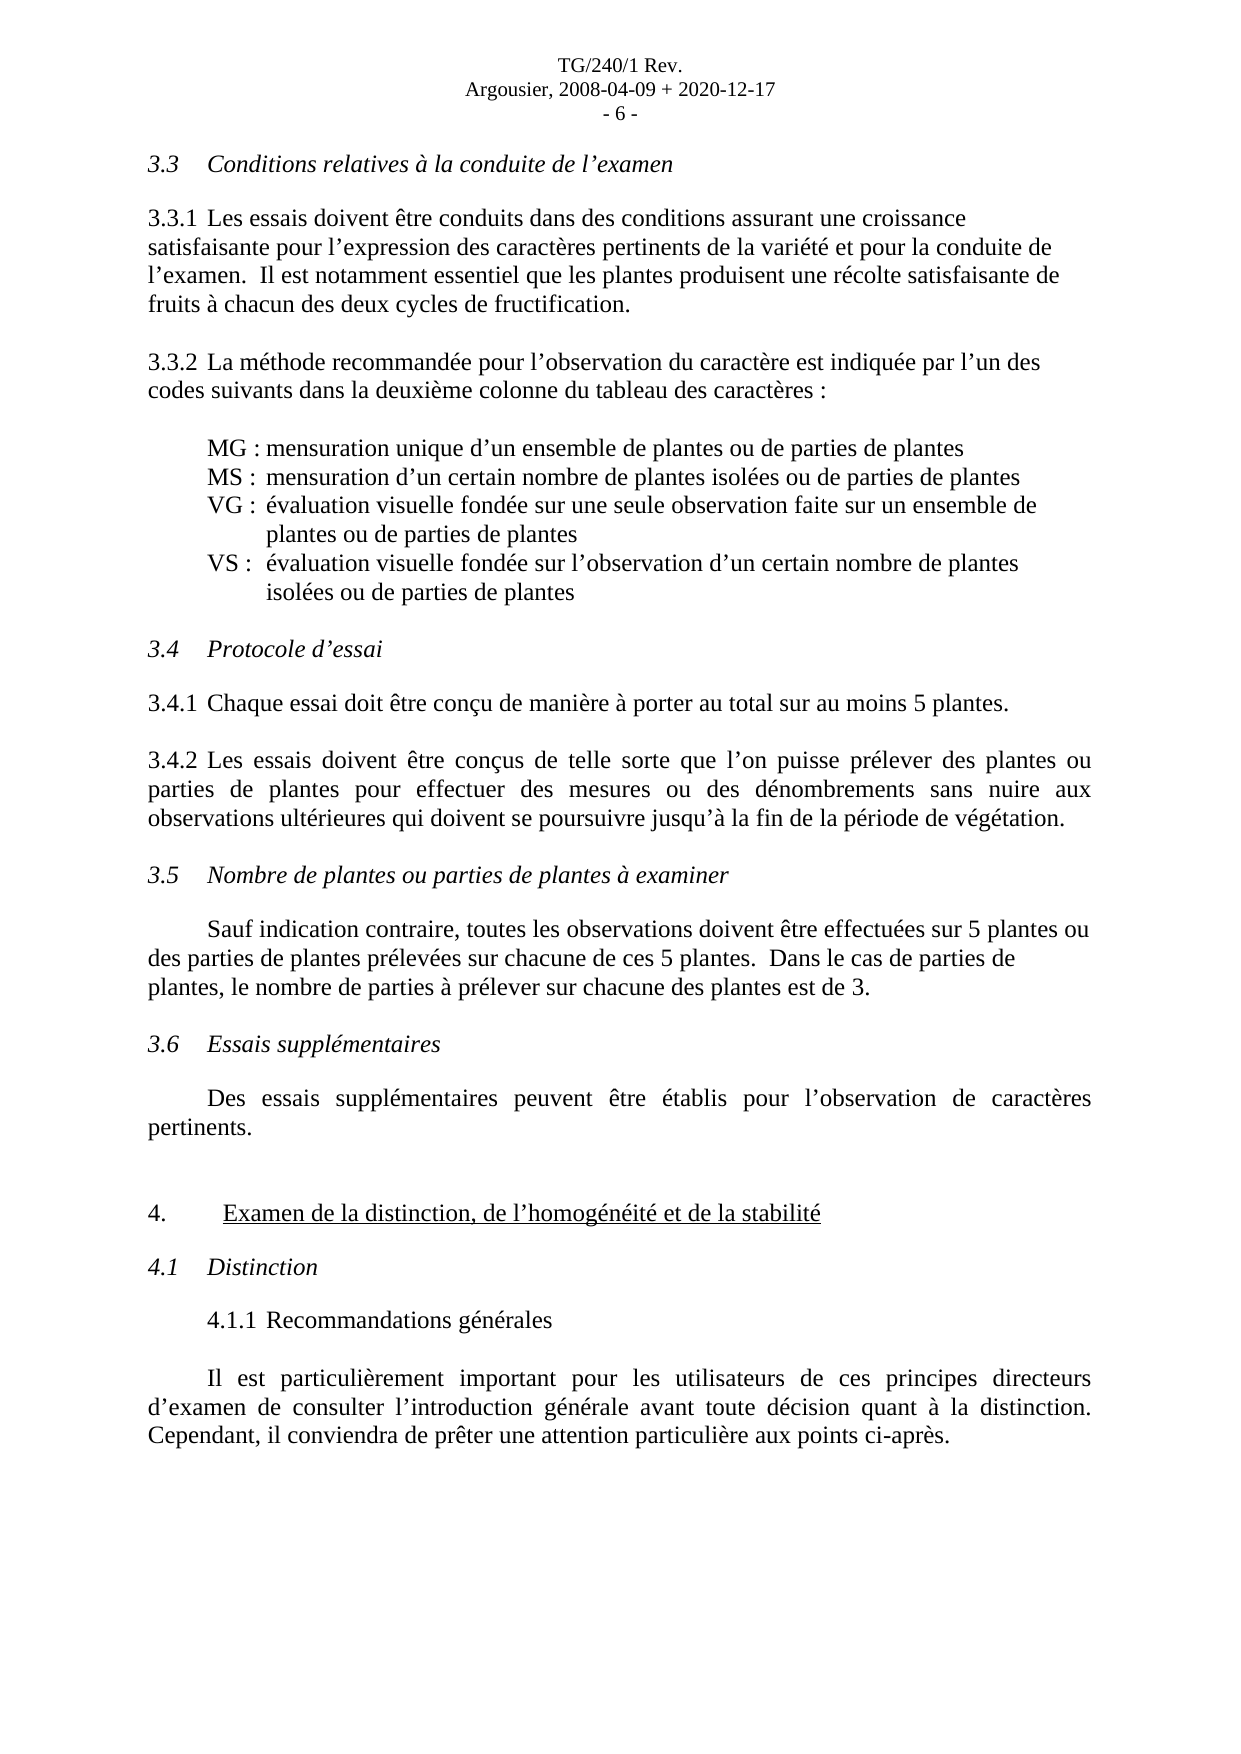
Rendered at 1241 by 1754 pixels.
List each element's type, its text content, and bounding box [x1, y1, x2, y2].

subtitle 3.5 Nombre de plantes ou parties de plantes à examiner [148, 861, 1092, 889]
subtitle 3.4 Protocole d’essai [148, 634, 1092, 663]
text VS : évaluation visuelle fondée sur l’observation d’un certain nombre de plantes isolées ou de parties de plantes [207, 548, 1092, 606]
text MS : mensuration d’un certain nombre de plantes isolées ou de parties de plantes [207, 462, 1092, 491]
text Des essais supplémentaires peuvent être établis pour l’observation de caractères pertinents. [148, 1083, 1092, 1141]
subtitle 3.3 Conditions relatives à la conduite de l’examen [148, 149, 1092, 178]
text 3.4.1 Chaque essai doit être conçu de manière à porter au total sur au moins 5 plantes. [148, 688, 1092, 717]
subtitle 3.6 Essais supplémentaires [148, 1029, 1092, 1058]
text MG : mensuration unique d’un ensemble de plantes ou de parties de plantes [207, 433, 1092, 462]
text 3.3.2 La méthode recommandée pour l’observation du caractère est indiquée par l’un des codes suivants dans la deuxième colonne du tableau des caractères : [148, 347, 1092, 404]
text 3.3.1 Les essais doivent être conduits dans des conditions assurant une croissance satisfaisante pour l’expression des caractères pertinents de la variété et pour la conduite de l’examen. Il est notamment essentiel que les plantes produisent une récolte satisfaisante de fruits à chacun des deux cycles de fructification. [148, 203, 1092, 318]
text 3.4.2 Les essais doivent être conçus de telle sorte que l’on puisse prélever des plantes ou parties de plantes pour effectuer des mesures ou des dénombrements sans nuire aux observations ultérieures qui doivent se poursuivre jusqu’à la fin de la période de végétation. [148, 746, 1092, 832]
text Il est particulièrement important pour les utilisateurs de ces principes directeurs d’examen de consulter l’introduction générale avant toute décision quant à la distinction. Cependant, il conviendra de prêter une attention particulière aux points ci-après. [148, 1363, 1092, 1449]
text Sauf indication contraire, toutes les observations doivent être effectuées sur 5 plantes ou des parties de plantes prélevées sur chacune de ces 5 plantes. Dans le cas de parties de plantes, le nombre de parties à prélever sur chacune des plantes est de 3. [148, 914, 1092, 1001]
subtitle 4.1 Distinction [148, 1252, 1092, 1281]
subtitle Examen de la distinction, de l’homogénéité et de la stabilité [148, 1198, 1092, 1227]
text 4.1.1 Recommandations générales [207, 1306, 1092, 1334]
text VG : évaluation visuelle fondée sur une seule observation faite sur un ensemble de plantes ou de parties de plantes [207, 491, 1092, 548]
